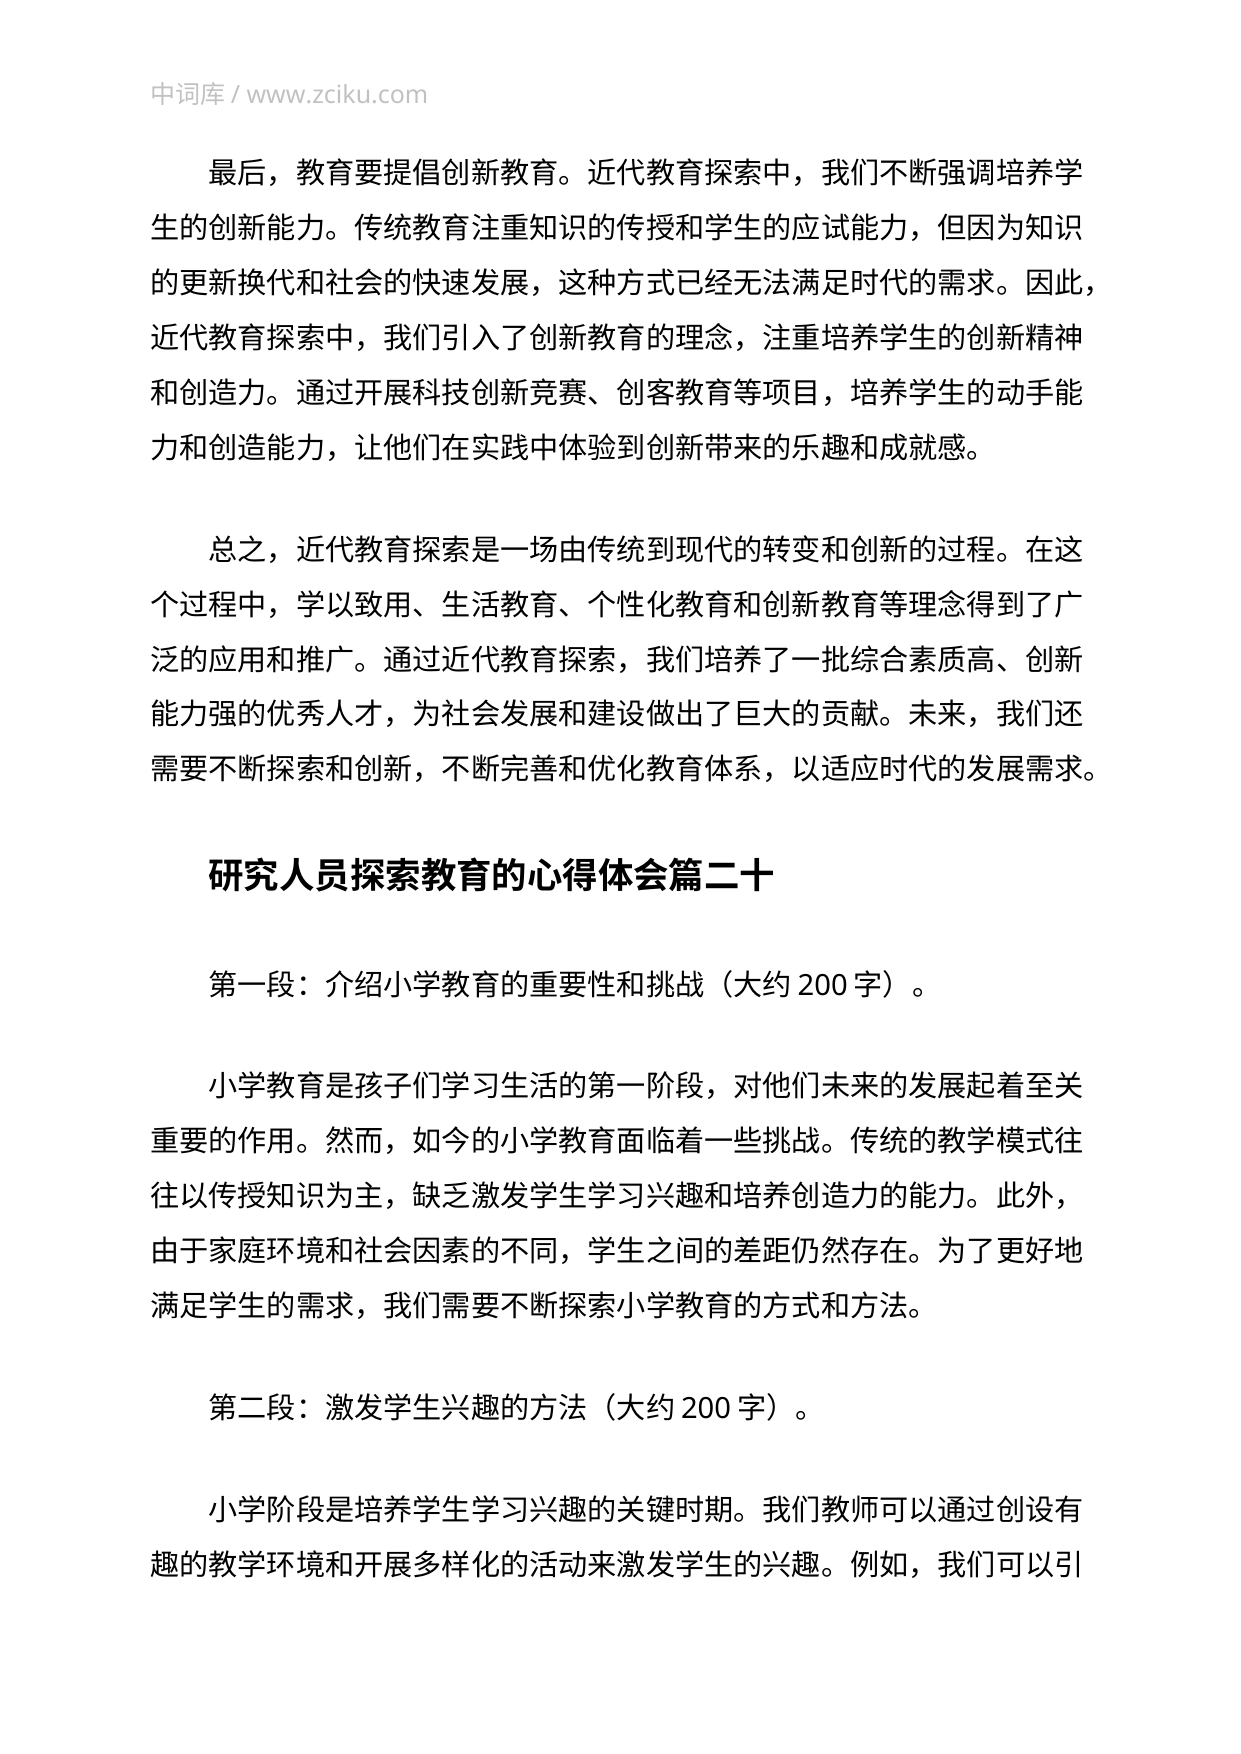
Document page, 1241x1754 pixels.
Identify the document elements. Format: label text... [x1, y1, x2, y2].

text 最后，教育要提倡创新教育。近代教育探索中，我们不断强调培养学生的创新能力。传统教育注重知识的传授和学生的应试能力，但因为知识的更新换代和社会的快速发展，这种方式已经无法满足时代的需求。因此，近代教育探索中，我们引入了创新教育的理念，注重培养学生的创新精神和创造力。通过开展科技创新竞赛、创客教育等项目，培养学生的动手能力和创造能力，让他们在实践中体验到创新带来的乐趣和成就感。 [150, 150, 1090, 467]
text 总之，近代教育探索是一场由传统到现代的转变和创新的过程。在这个过程中，学以致用、生活教育、个性化教育和创新教育等理念得到了广泛的应用和推广。通过近代教育探索，我们培养了一批综合素质高、创新能力强的优秀人才，为社会发展和建设做出了巨大的贡献。未来，我们还需要不断探索和创新，不断完善和优化教育体系，以适应时代的发展需求。 [150, 526, 1090, 788]
text 小学教育是孩子们学习生活的第一阶段，对他们未来的发展起着至关重要的作用。然而，如今的小学教育面临着一些挑战。传统的教学模式往往以传授知识为主，缺乏激发学生学习兴趣和培养创造力的能力。此外，由于家庭环境和社会因素的不同，学生之间的差距仍然存在。为了更好地满足学生的需求，我们需要不断探索小学教育的方式和方法。 [150, 1063, 1090, 1325]
text 研究人员探索教育的心得体会篇二十 [150, 848, 1090, 899]
text 第一段：介绍小学教育的重要性和挑战（大约200字）。 [150, 961, 1090, 1003]
text 第二段：激发学生兴趣的方法（大约200字）。 [150, 1384, 1090, 1427]
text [150, 1486, 1090, 1583]
